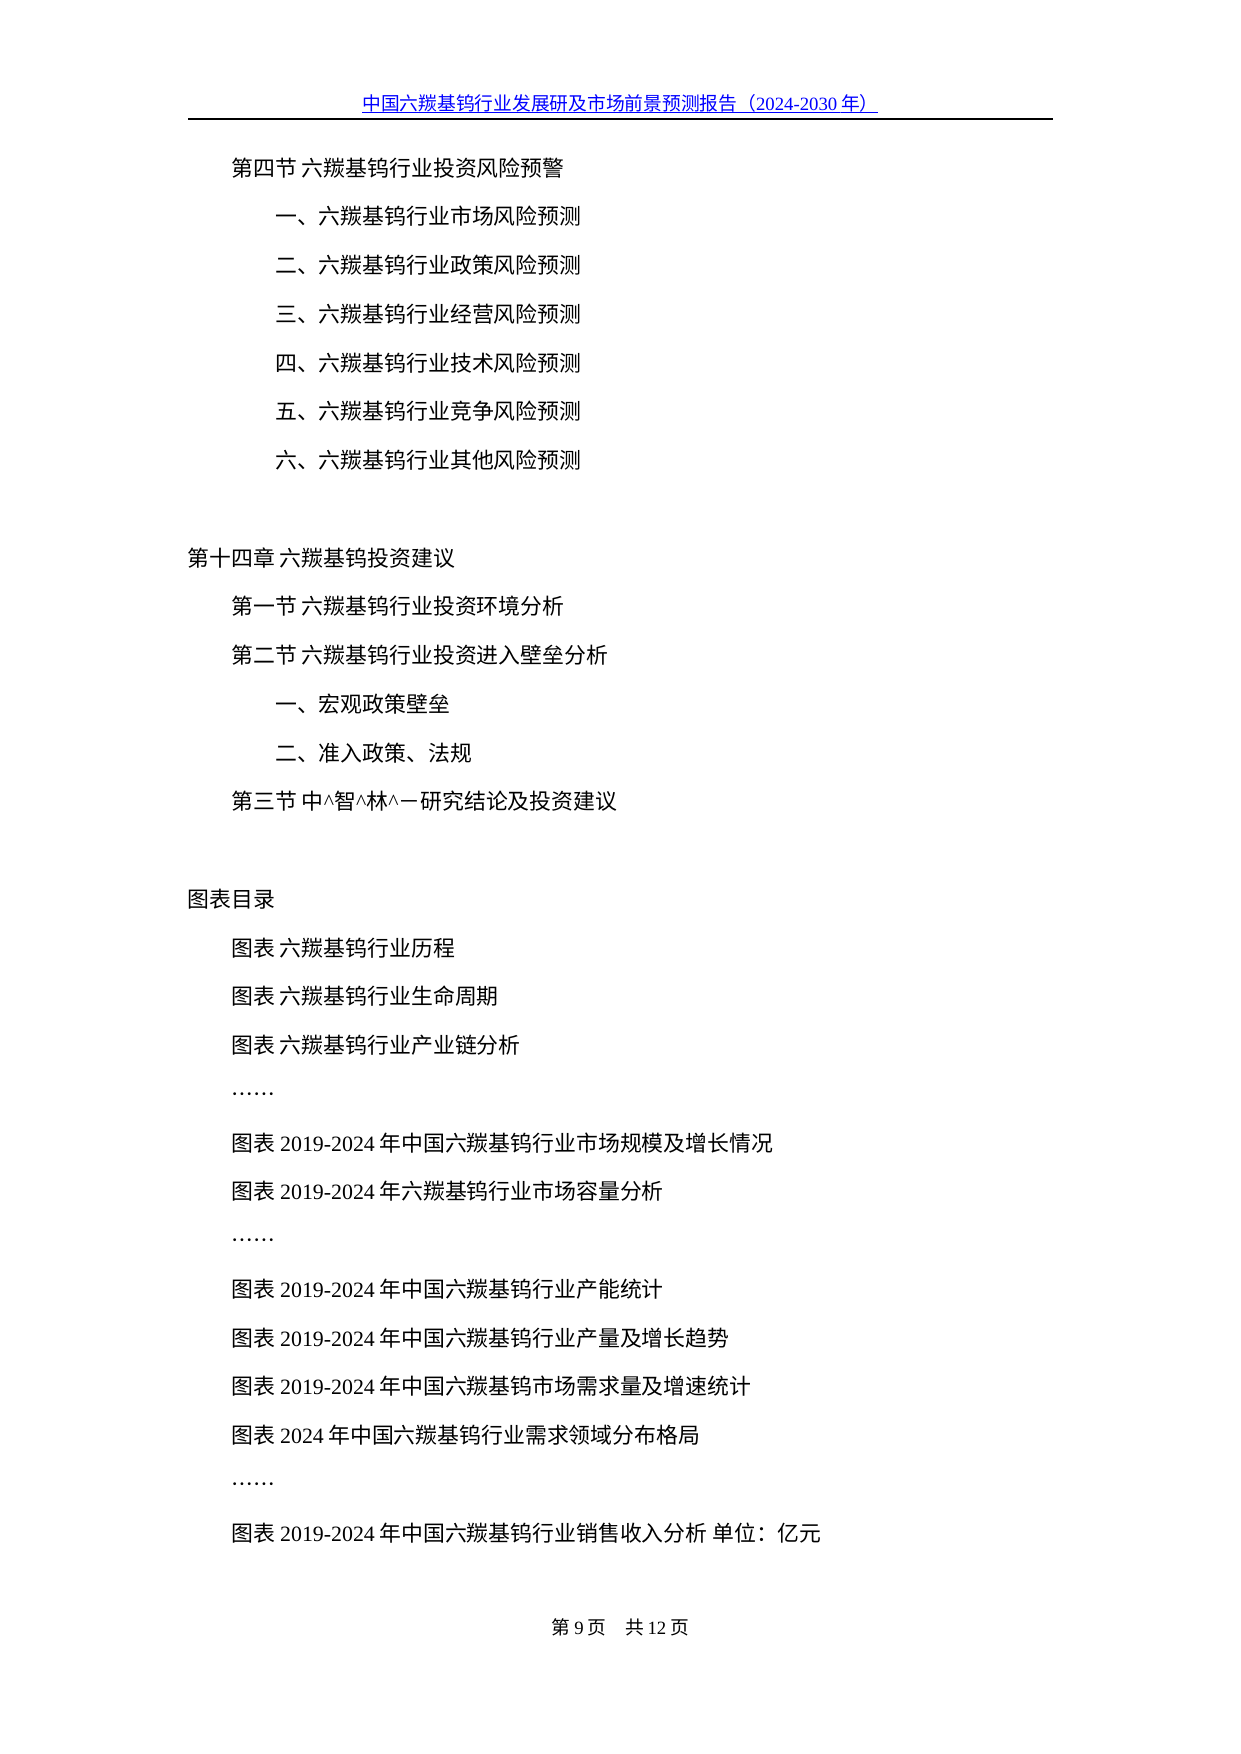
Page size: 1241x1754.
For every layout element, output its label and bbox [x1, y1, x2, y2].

text [187, 150, 1053, 1548]
